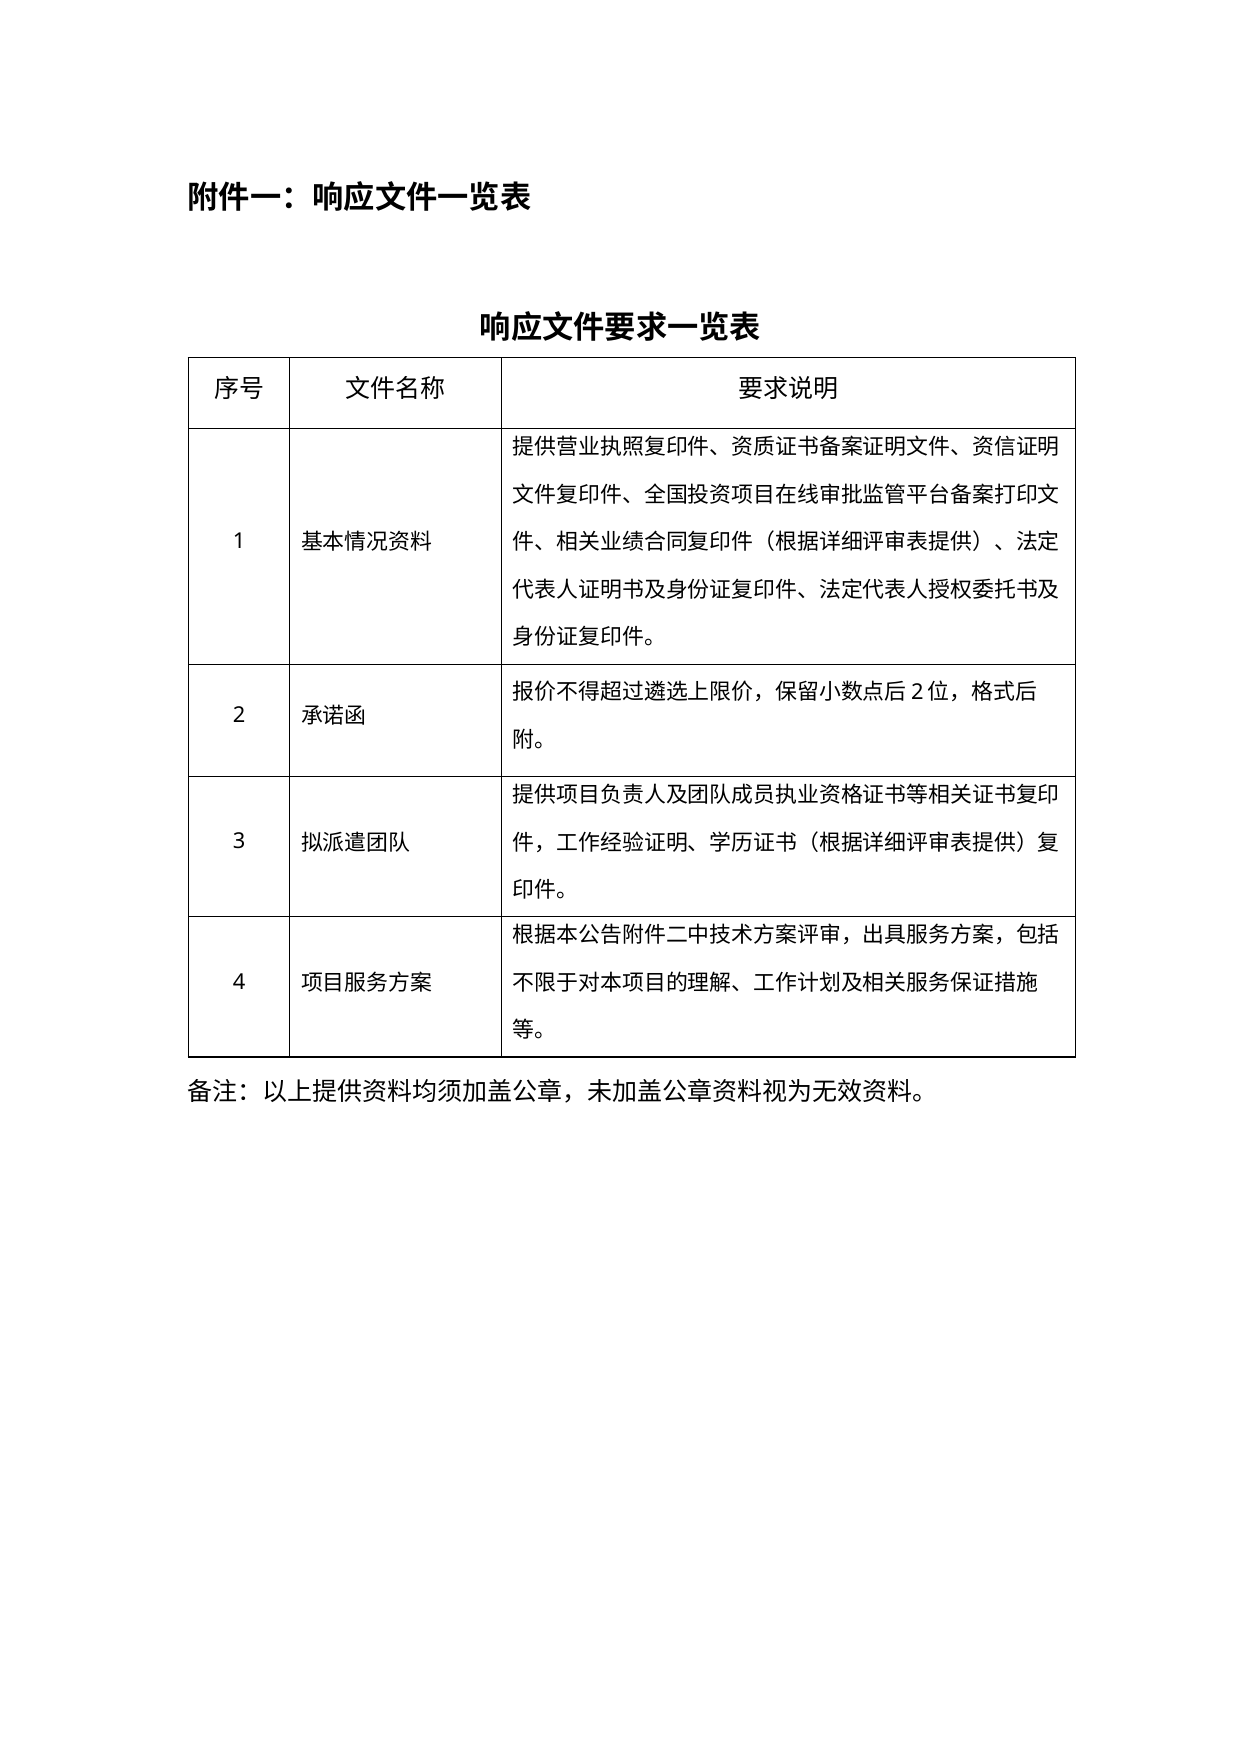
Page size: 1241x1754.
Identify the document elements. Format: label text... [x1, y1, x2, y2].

table_cell 根据本公告附件二中技术方案评审，出具服务方案，包括不限于对本项目的理解、工作计划及相关服务保证措施等。 [502, 917, 1075, 1056]
table_cell 提供项目负责人及团队成员执业资格证书等相关证书复印件，工作经验证明、学历证书（根据详细评审表提供）复印件。 [502, 777, 1075, 916]
table_cell 1 [189, 429, 289, 663]
text 响应文件要求一览表 [187, 292, 1053, 357]
table_header 文件名称 [290, 358, 501, 428]
text 备注：以上提供资料均须加盖公章，未加盖公章资料视为无效资料。 [187, 1057, 1053, 1122]
text 附件一：响应文件一览表 [187, 162, 1053, 227]
table_cell 拟派遣团队 [290, 777, 501, 916]
table_cell 承诺函 [290, 665, 501, 776]
table_cell 4 [189, 917, 289, 1056]
table_cell 项目服务方案 [290, 917, 501, 1056]
table_header 序号 [189, 358, 289, 428]
table_cell 3 [189, 777, 289, 916]
table_cell 提供营业执照复印件、资质证书备案证明文件、资信证明文件复印件、全国投资项目在线审批监管平台备案打印文件、相关业绩合同复印件（根据详细评审表提供）、法定代表人证明书及身份证复印件、法定代表人授权委托书及身份证复印件。 [502, 429, 1075, 663]
table_cell 报价不得超过遴选上限价，保留小数点后2位，格式后附。 [502, 665, 1075, 776]
table_cell 2 [189, 665, 289, 776]
table_cell 基本情况资料 [290, 429, 501, 663]
table_header 要求说明 [502, 358, 1075, 428]
